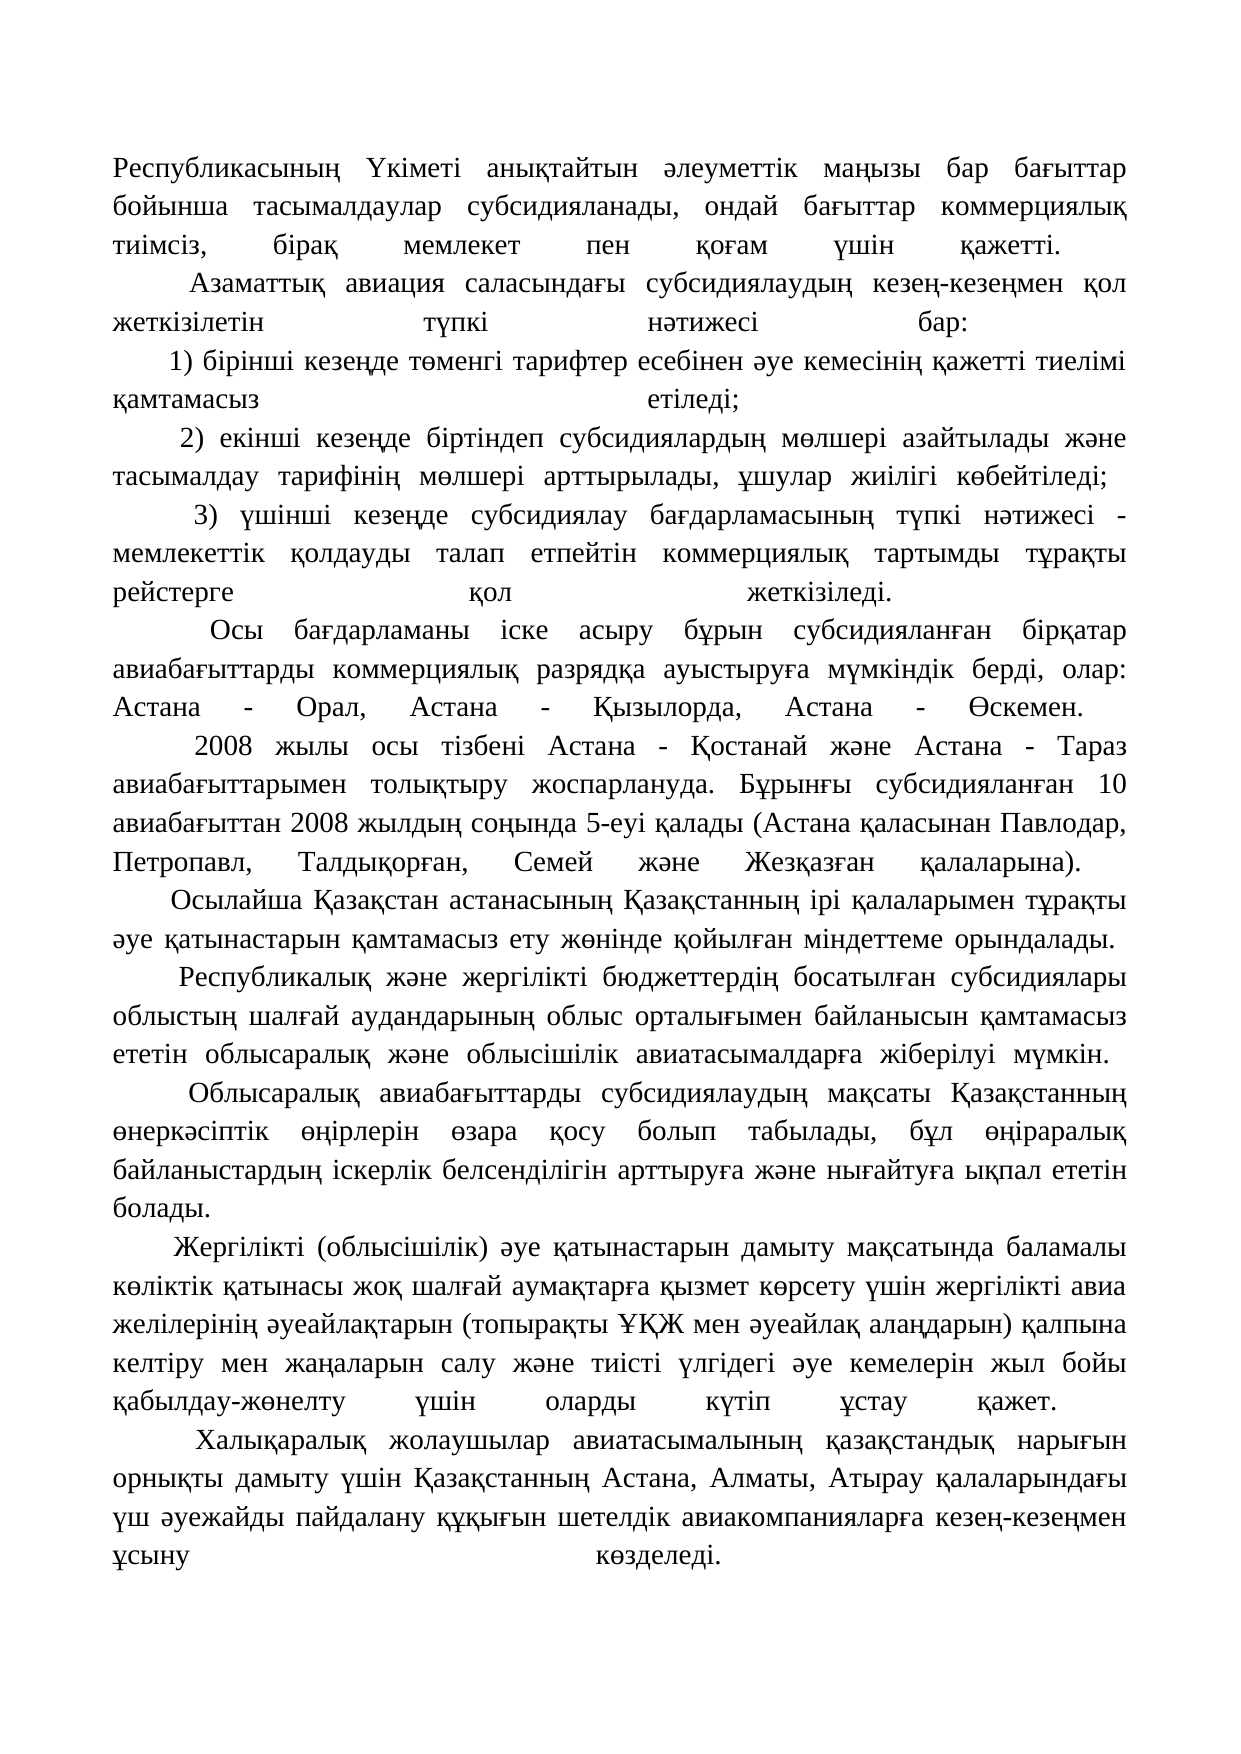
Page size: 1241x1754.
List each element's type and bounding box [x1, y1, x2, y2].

text [112, 150, 1128, 1571]
